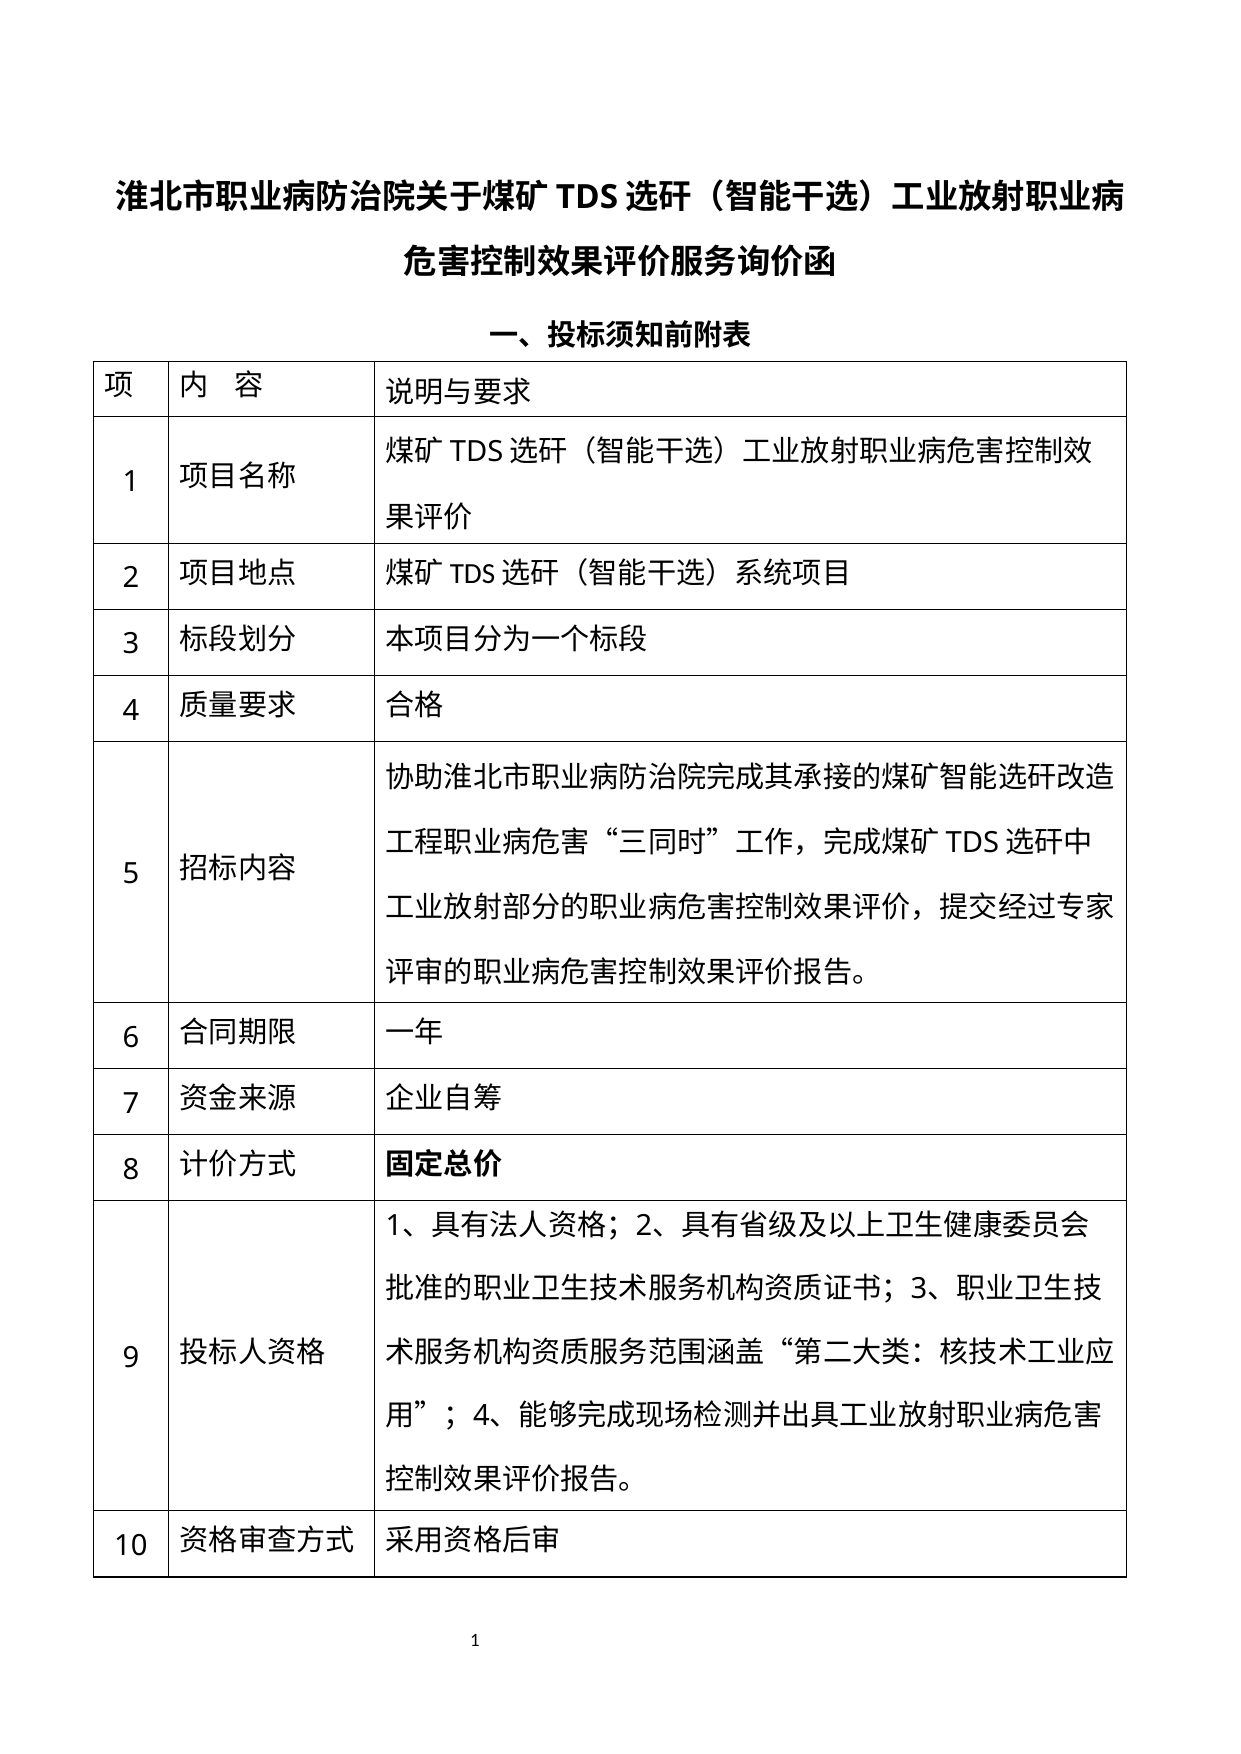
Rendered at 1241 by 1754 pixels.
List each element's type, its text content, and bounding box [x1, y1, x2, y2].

table_cell 协助淮北市职业病防治院完成其承接的煤矿智能选矸改造工程职业病危害“三同时”工作，完成煤矿TDS选矸中工业放射部分的职业病危害控制效果评价，提交经过专家评审的职业病危害控制效果评价报告。 [375, 742, 1126, 1002]
table_cell 1、具有法人资格；2、具有省级及以上卫生健康委员会批准的职业卫生技术服务机构资质证书；3、职业卫生技术服务机构资质服务范围涵盖“第二大类：核技术工业应用”；4、能够完成现场检测并出具工业放射职业病危害控制效果评价报告。 [375, 1201, 1126, 1510]
table_cell 3 [94, 610, 168, 675]
table_cell 9 [94, 1201, 168, 1510]
table_cell 6 [94, 1003, 168, 1068]
text 淮北市职业病防治院关于煤矿TDS选矸（智能干选）工业放射职业病危害控制效果评价服务询价函 [112, 162, 1128, 292]
table_cell 煤矿TDS选矸（智能干选）工业放射职业病危害控制效果评价 [375, 417, 1126, 543]
table_cell 合格 [375, 676, 1126, 741]
table_cell 资金来源 [169, 1069, 374, 1134]
table_cell 8 [94, 1135, 168, 1200]
table_cell 合同期限 [169, 1003, 374, 1068]
table_cell 1 [94, 417, 168, 543]
table_cell 标段划分 [169, 610, 374, 675]
table_cell 7 [94, 1069, 168, 1134]
table_cell 企业自筹 [375, 1069, 1126, 1134]
table_cell 计价方式 [169, 1135, 374, 1200]
table_cell 煤矿TDS选矸（智能干选）系统项目 [375, 544, 1126, 609]
table_cell 质量要求 [169, 676, 374, 741]
table_header 内 容 [169, 362, 374, 416]
table_cell 资格审查方式 [169, 1511, 374, 1576]
table_cell 招标内容 [169, 742, 374, 1002]
table_cell 一年 [375, 1003, 1126, 1068]
table_cell 本项目分为一个标段 [375, 610, 1126, 675]
table_cell 采用资格后审 [375, 1511, 1126, 1576]
table_cell 10 [94, 1511, 168, 1576]
table_cell 投标人资格 [169, 1201, 374, 1510]
subtitle 一、投标须知前附表 [112, 308, 1128, 354]
table_cell 固定总价 [375, 1135, 1126, 1200]
table_header 说明与要求 [375, 362, 1126, 416]
table_cell 4 [94, 676, 168, 741]
table_header 项目 [94, 362, 168, 416]
table_cell 5 [94, 742, 168, 1002]
table_cell 项目地点 [169, 544, 374, 609]
table_cell 项目名称 [169, 417, 374, 543]
table_cell 2 [94, 544, 168, 609]
